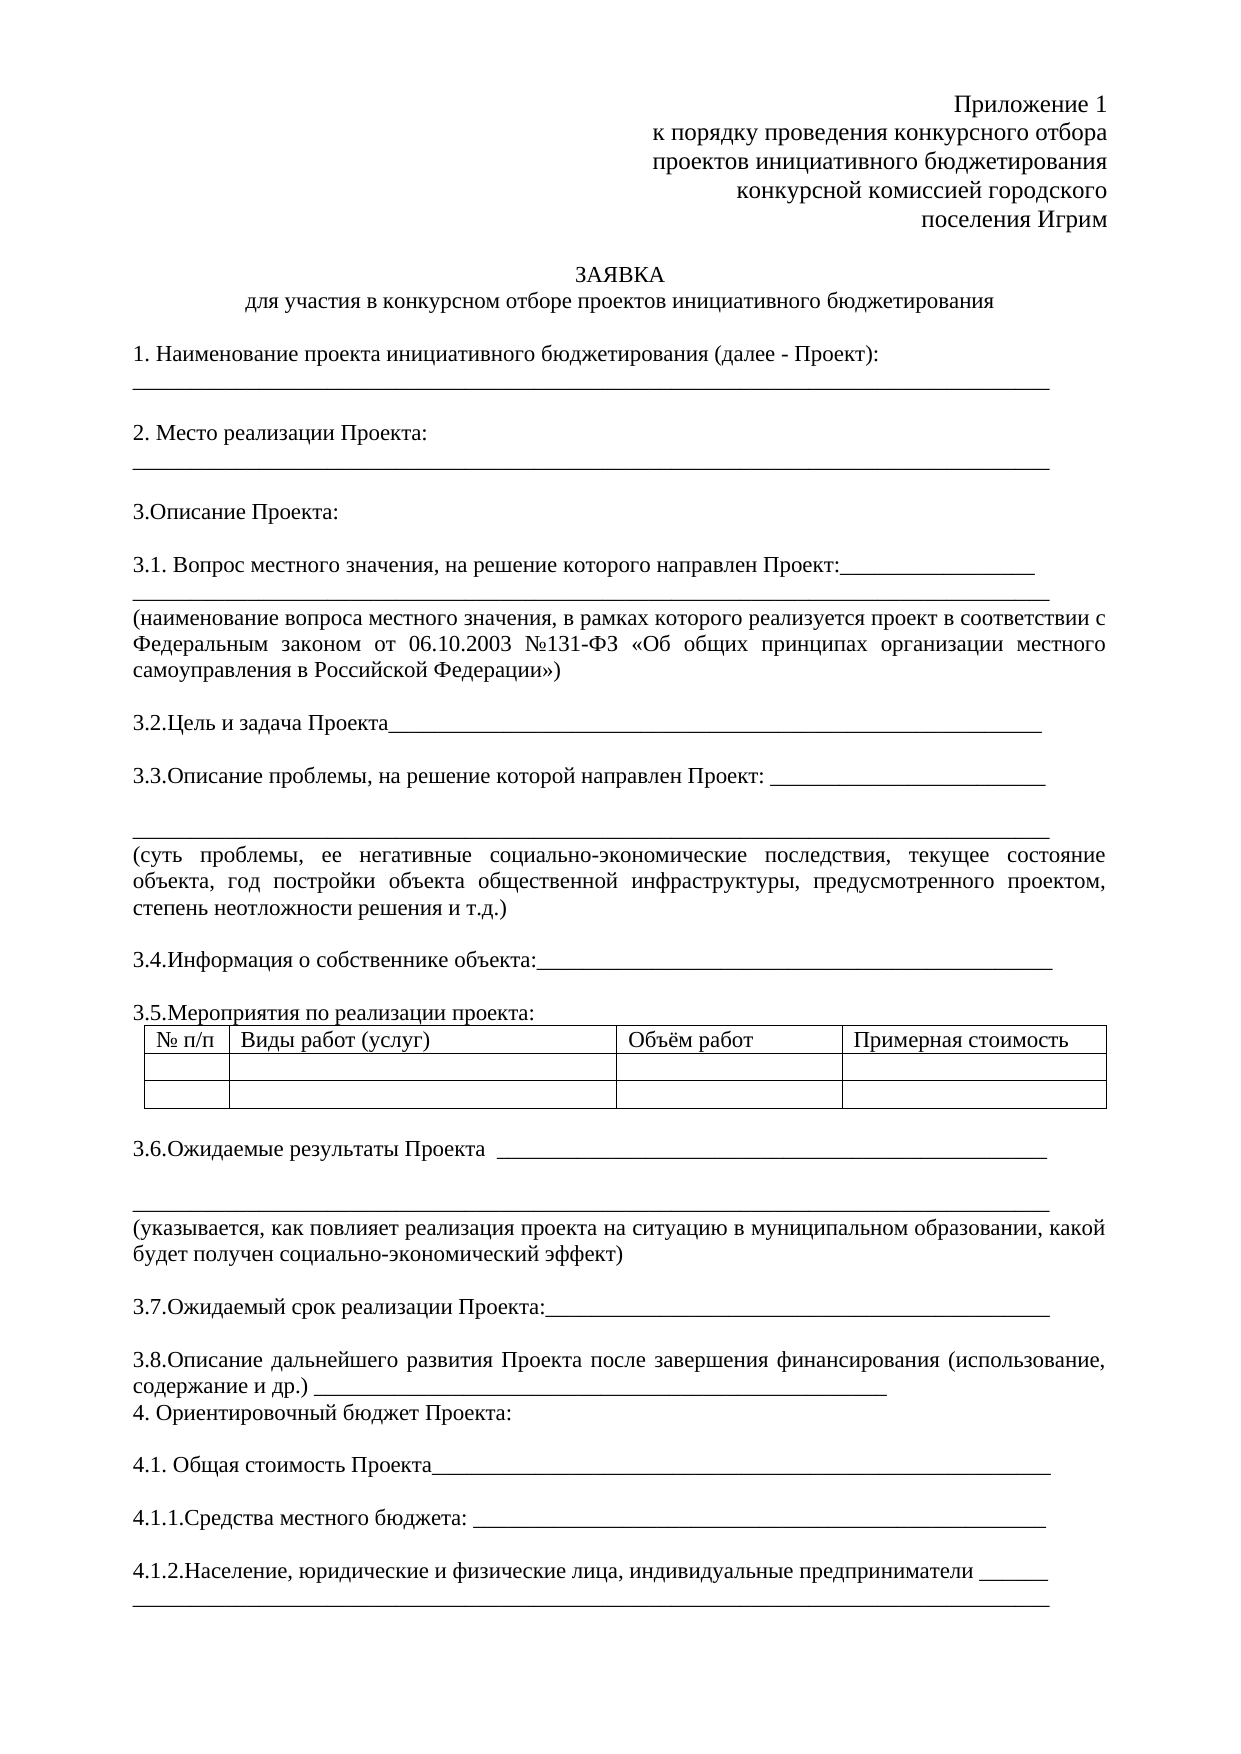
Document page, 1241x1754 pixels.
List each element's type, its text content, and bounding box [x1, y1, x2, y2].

text ________________________________________________________________________________ [133, 814, 1107, 841]
text (наименование вопроса местного значения, в рамках которого реализуется проект в соответствии с Федеральным законом от 06.10.2003 №131-ФЗ «Об общих принципах организации местного самоуправления в Российской Федерации») [133, 604, 1107, 683]
text 3.3.Описание проблемы, на решение которой направлен Проект: ________________________ [133, 762, 1107, 788]
table_cell [145, 1054, 229, 1080]
text 3.6.Ожидаемые результаты Проекта ________________________________________________ [133, 1135, 1107, 1161]
text 3.2.Цель и задача Проекта_________________________________________________________ [133, 709, 1107, 736]
text 3.1. Вопрос местного значения, на решение которого направлен Проект:_________________ [133, 551, 1107, 577]
text 3.7.Ожидаемый срок реализации Проекта:____________________________________________ [133, 1293, 1107, 1319]
text 1. Наименование проекта инициативного бюджетирования (далее - Проект): [133, 340, 1107, 367]
text (суть проблемы, ее негативные социально-экономические последствия, текущее состояние объекта, год постройки объекта общественной инфраструктуры, предусмотренного проектом, степень неотложности решения и т.д.) [133, 841, 1107, 920]
text ________________________________________________________________________________ [133, 1188, 1107, 1214]
text ________________________________________________________________________________ [133, 367, 1107, 393]
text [133, 1583, 1107, 1609]
text ________________________________________________________________________________ [133, 577, 1107, 604]
table_header Виды работ (услуг) [230, 1026, 616, 1053]
text 4.1.1.Средства местного бюджета: __________________________________________________ [133, 1504, 1107, 1530]
text 4.1. Общая стоимость Проекта______________________________________________________ [133, 1451, 1107, 1478]
table_cell [617, 1081, 842, 1108]
text ________________________________________________________________________________ [133, 446, 1107, 472]
text Приложение 1 [635, 89, 1107, 117]
text ЗАЯВКА [133, 261, 1107, 287]
text к порядку проведения конкурсного отбора проектов инициативного бюджетирования конкурсной комиссией городского поселения Игрим [635, 117, 1107, 232]
table_header № п/п [145, 1026, 229, 1053]
text 2. Место реализации Проекта: [133, 419, 1107, 446]
text 3.8.Описание дальнейшего развития Проекта после завершения финансирования (использование, содержание и др.) __________________________________________________ [133, 1346, 1107, 1398]
table_cell [843, 1054, 1106, 1080]
table_cell [230, 1054, 616, 1080]
table_cell [230, 1081, 616, 1108]
text 3.5.Мероприятия по реализации проекта: [133, 999, 1107, 1025]
table_cell [617, 1054, 842, 1080]
text 3.Описание Проекта: [133, 498, 1107, 525]
table_header Примерная стоимость [843, 1026, 1106, 1053]
table_header Объём работ [617, 1026, 842, 1053]
text 3.4.Информация о собственнике объекта:_____________________________________________ [133, 946, 1107, 973]
text 4.1.2.Население, юридические и физические лица, индивидуальные предприниматели ______ [133, 1557, 1107, 1583]
text 4. Ориентировочный бюджет Проекта: [133, 1398, 1107, 1425]
text (указывается, как повлияет реализация проекта на ситуацию в муниципальном образовании, какой будет получен социально-экономический эффект) [133, 1214, 1107, 1267]
table_cell [843, 1081, 1106, 1108]
text для участия в конкурсном отборе проектов инициативного бюджетирования [133, 287, 1107, 314]
table_cell [145, 1081, 229, 1108]
